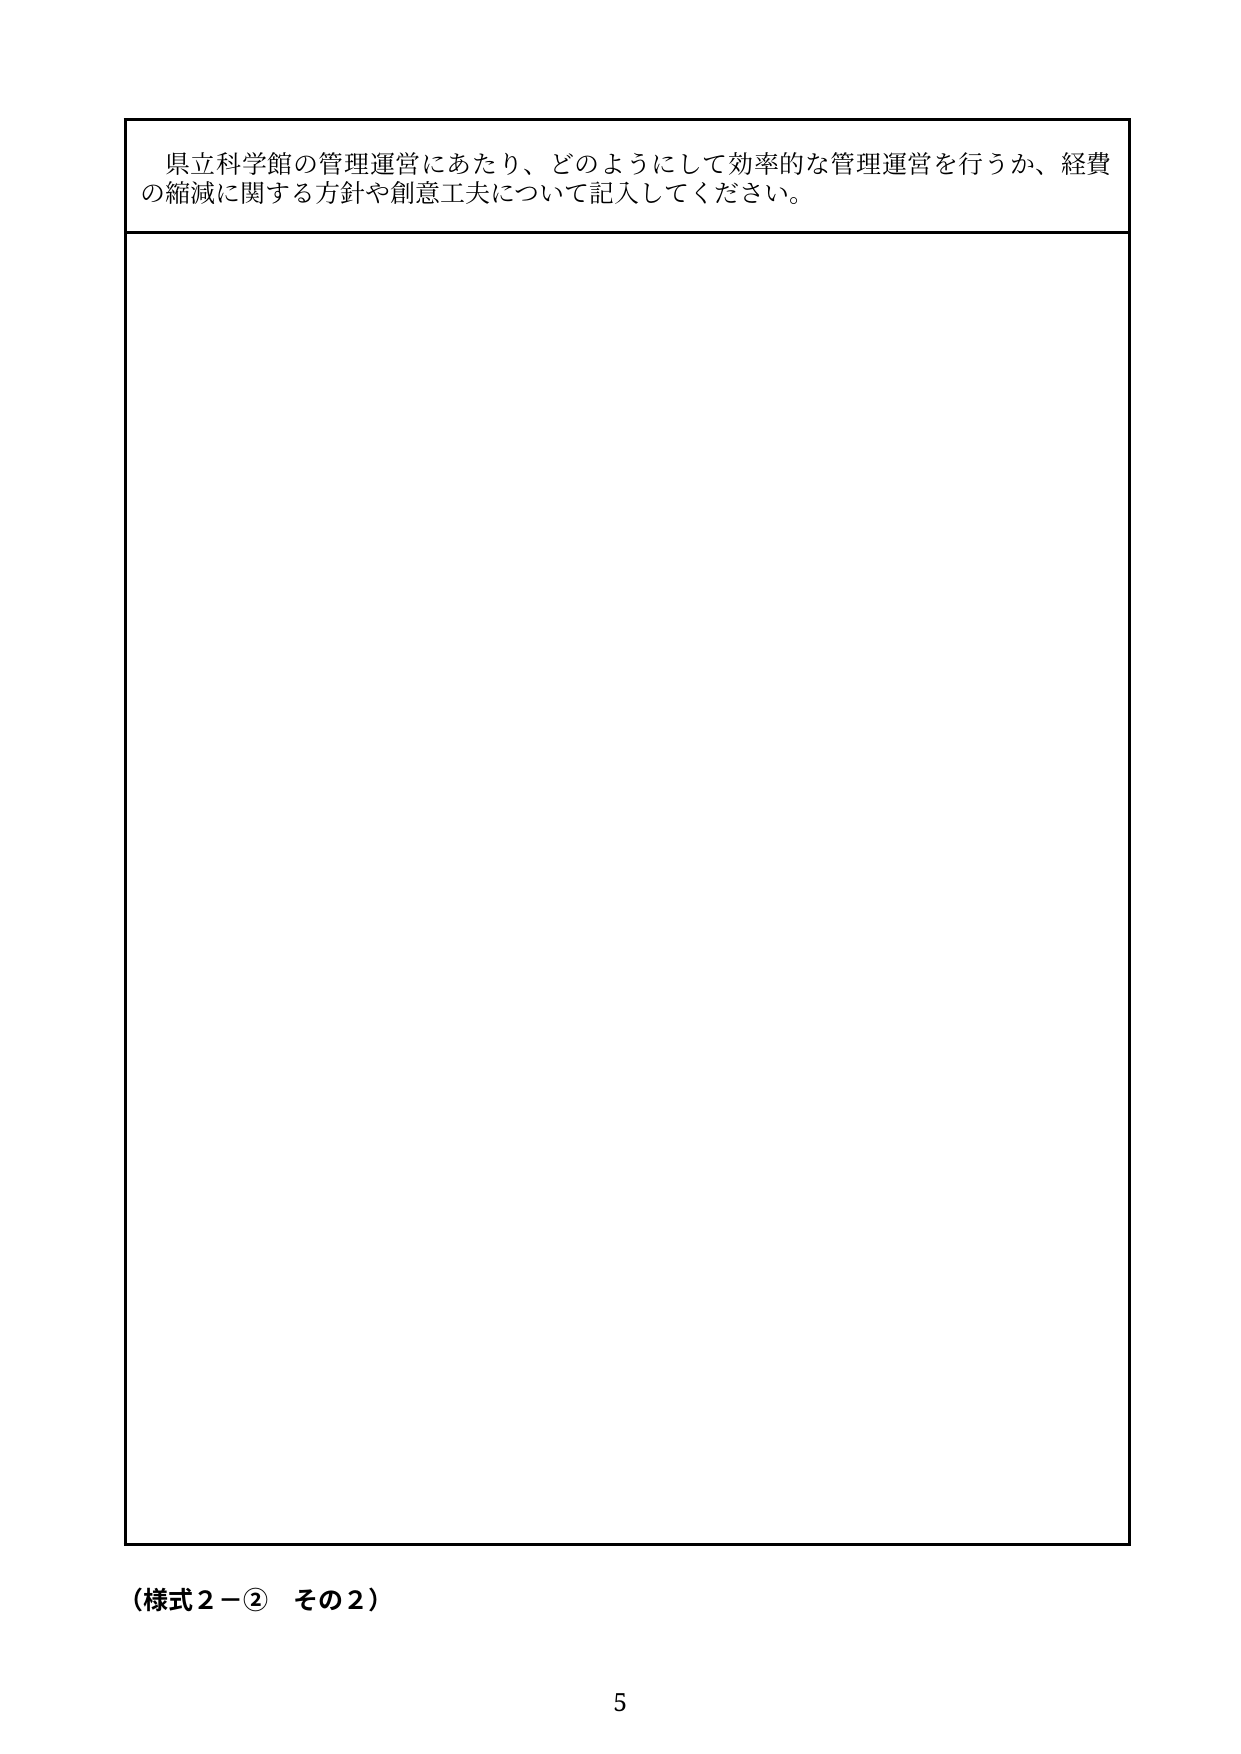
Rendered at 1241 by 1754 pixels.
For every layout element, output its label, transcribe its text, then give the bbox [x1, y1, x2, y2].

text （様式２－② その２） [118, 1580, 1122, 1617]
table_header 県立科学館の管理運営にあたり、どのようにして効率的な管理運営を行うか、経費の縮減に関する方針や創意工夫について記入してください。 [127, 121, 1128, 231]
table_cell [127, 234, 1128, 1543]
